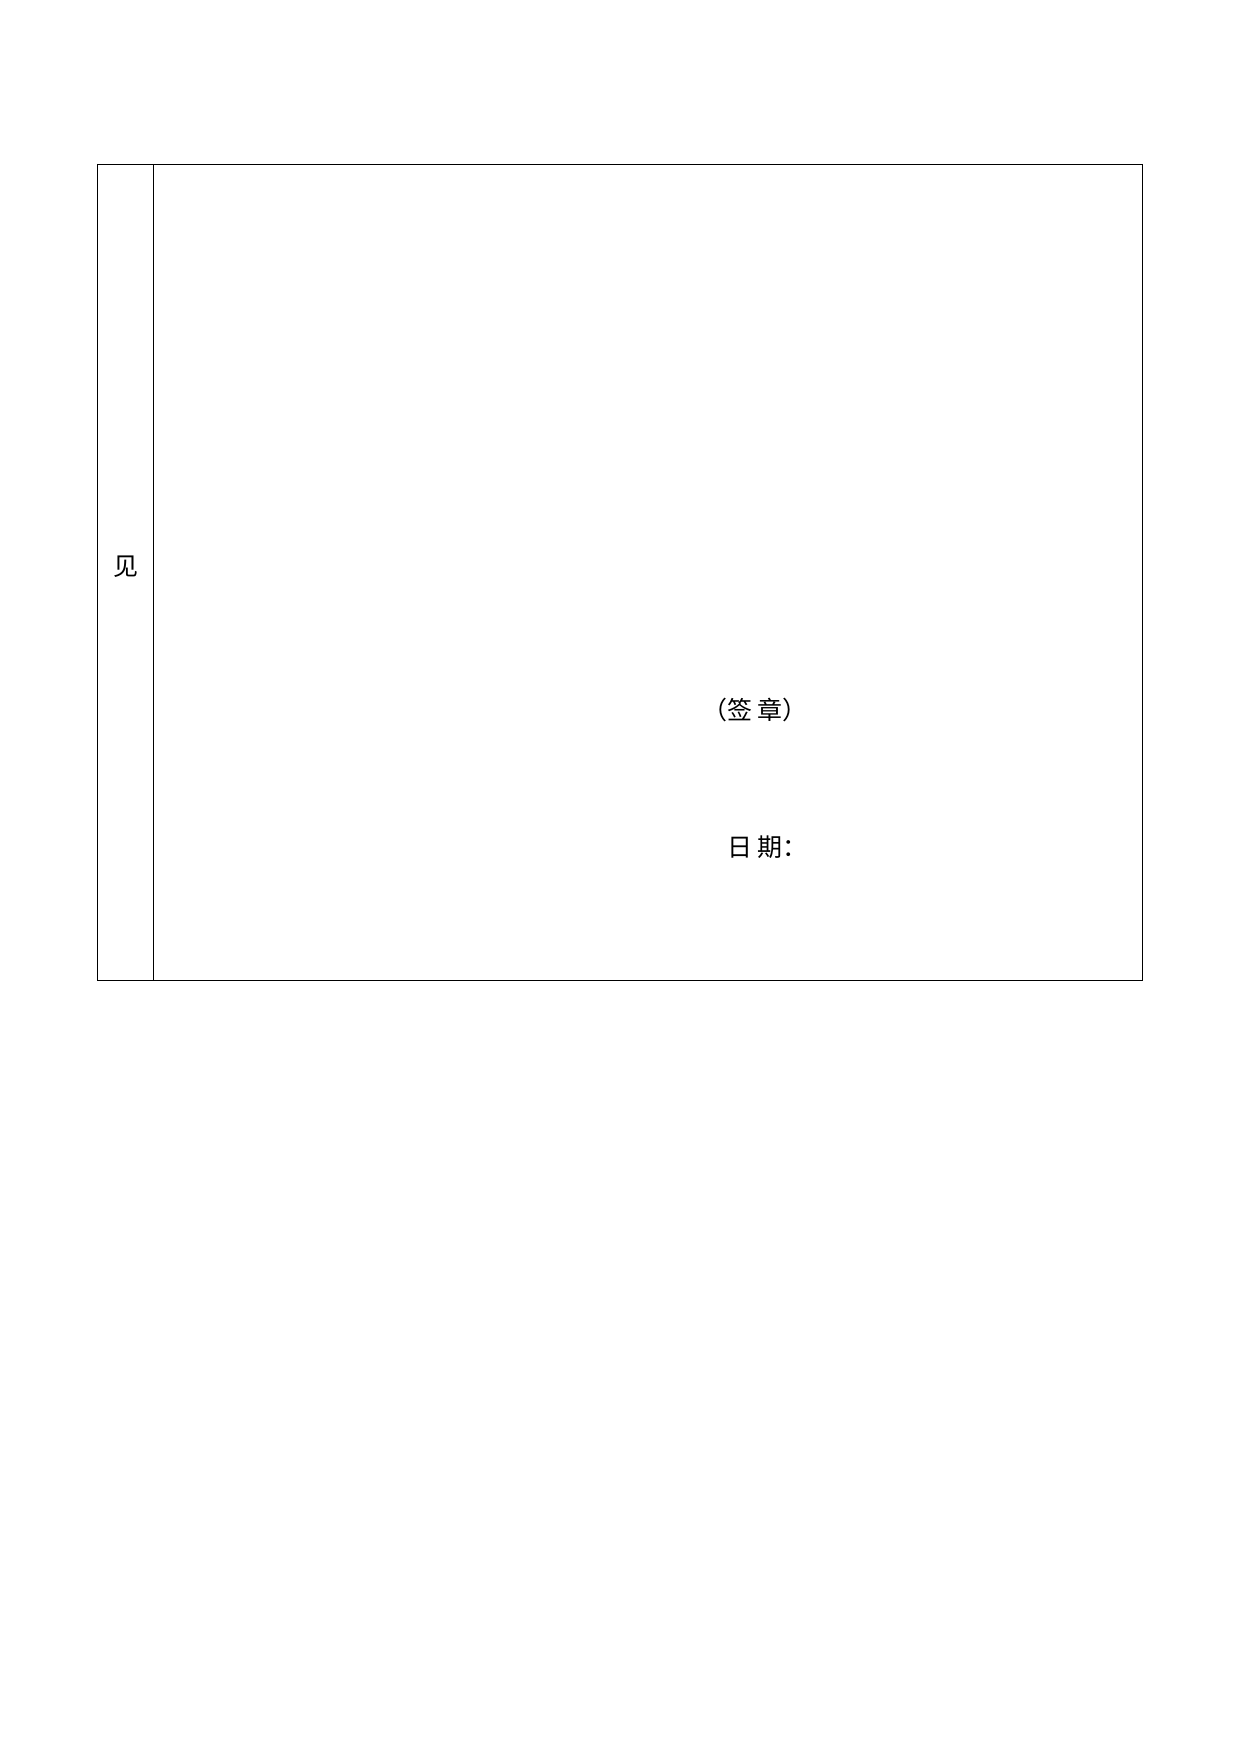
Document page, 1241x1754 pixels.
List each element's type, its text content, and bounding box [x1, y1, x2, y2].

table_cell （签 章） 日 期： [154, 165, 1142, 979]
table_cell 评审意见 [98, 165, 153, 979]
